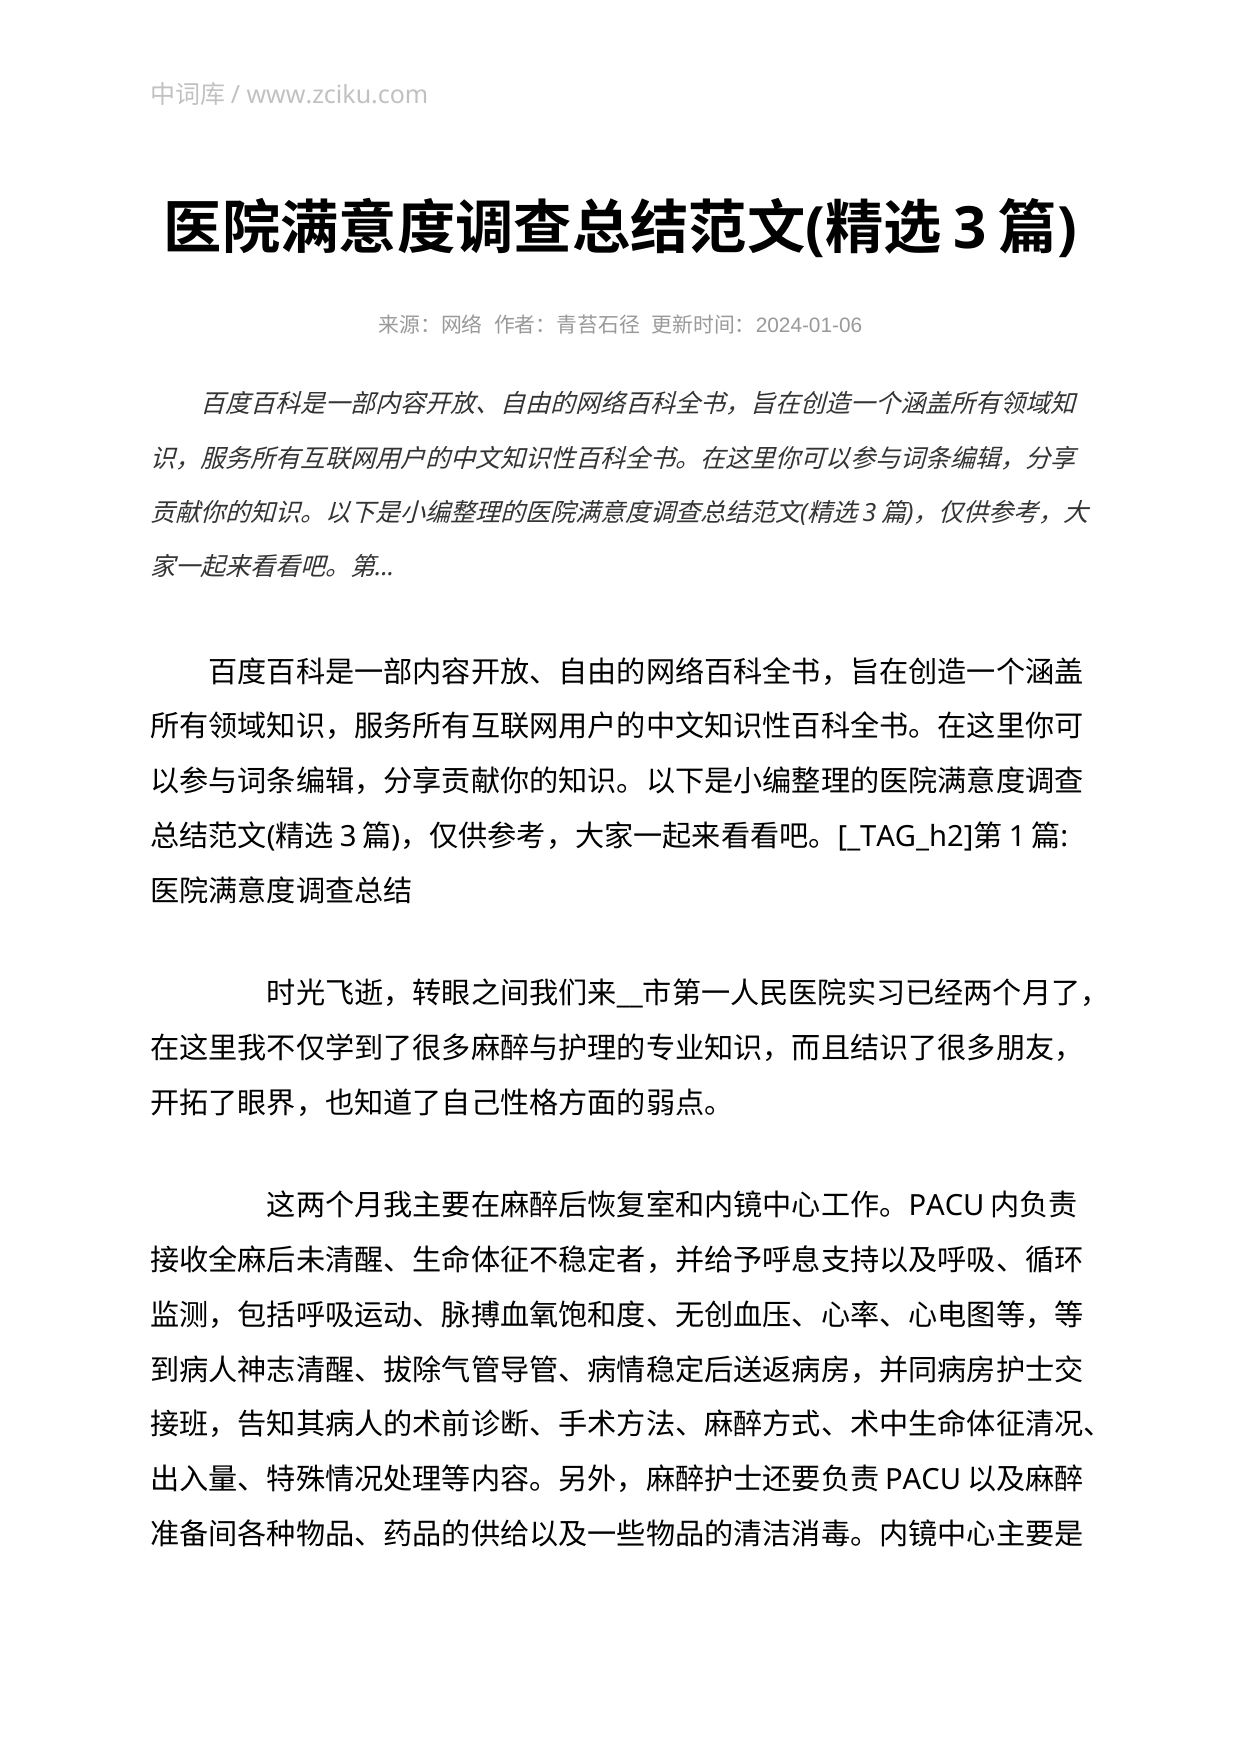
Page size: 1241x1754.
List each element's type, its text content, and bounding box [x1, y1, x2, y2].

text 来源：网络 作者：青苔石径 更新时间：2024-01-06 [150, 313, 1090, 337]
text 百度百科是一部内容开放、自由的网络百科全书，旨在创造一个涵盖所有领域知识，服务所有互联网用户的中文知识性百科全书。在这里你可以参与词条编辑，分享贡献你的知识。以下是小编整理的医院满意度调查总结范文(精选3篇)，仅供参考，大家一起来看看吧。第... [150, 384, 1090, 583]
text 时光飞逝，转眼之间我们来__市第一人民医院实习已经两个月了，在这里我不仅学到了很多麻醉与护理的专业知识，而且结识了很多朋友，开拓了眼界，也知道了自己性格方面的弱点。 [150, 969, 1090, 1122]
subtitle 医院满意度调查总结范文(精选3篇) [150, 181, 1090, 266]
text 百度百科是一部内容开放、自由的网络百科全书，旨在创造一个涵盖所有领域知识，服务所有互联网用户的中文知识性百科全书。在这里你可以参与词条编辑，分享贡献你的知识。以下是小编整理的医院满意度调查总结范文(精选3篇)，仅供参考，大家一起来看看吧。[_TAG_h2]第1篇: 医院满意度调查总结 [150, 648, 1090, 910]
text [150, 1181, 1090, 1553]
